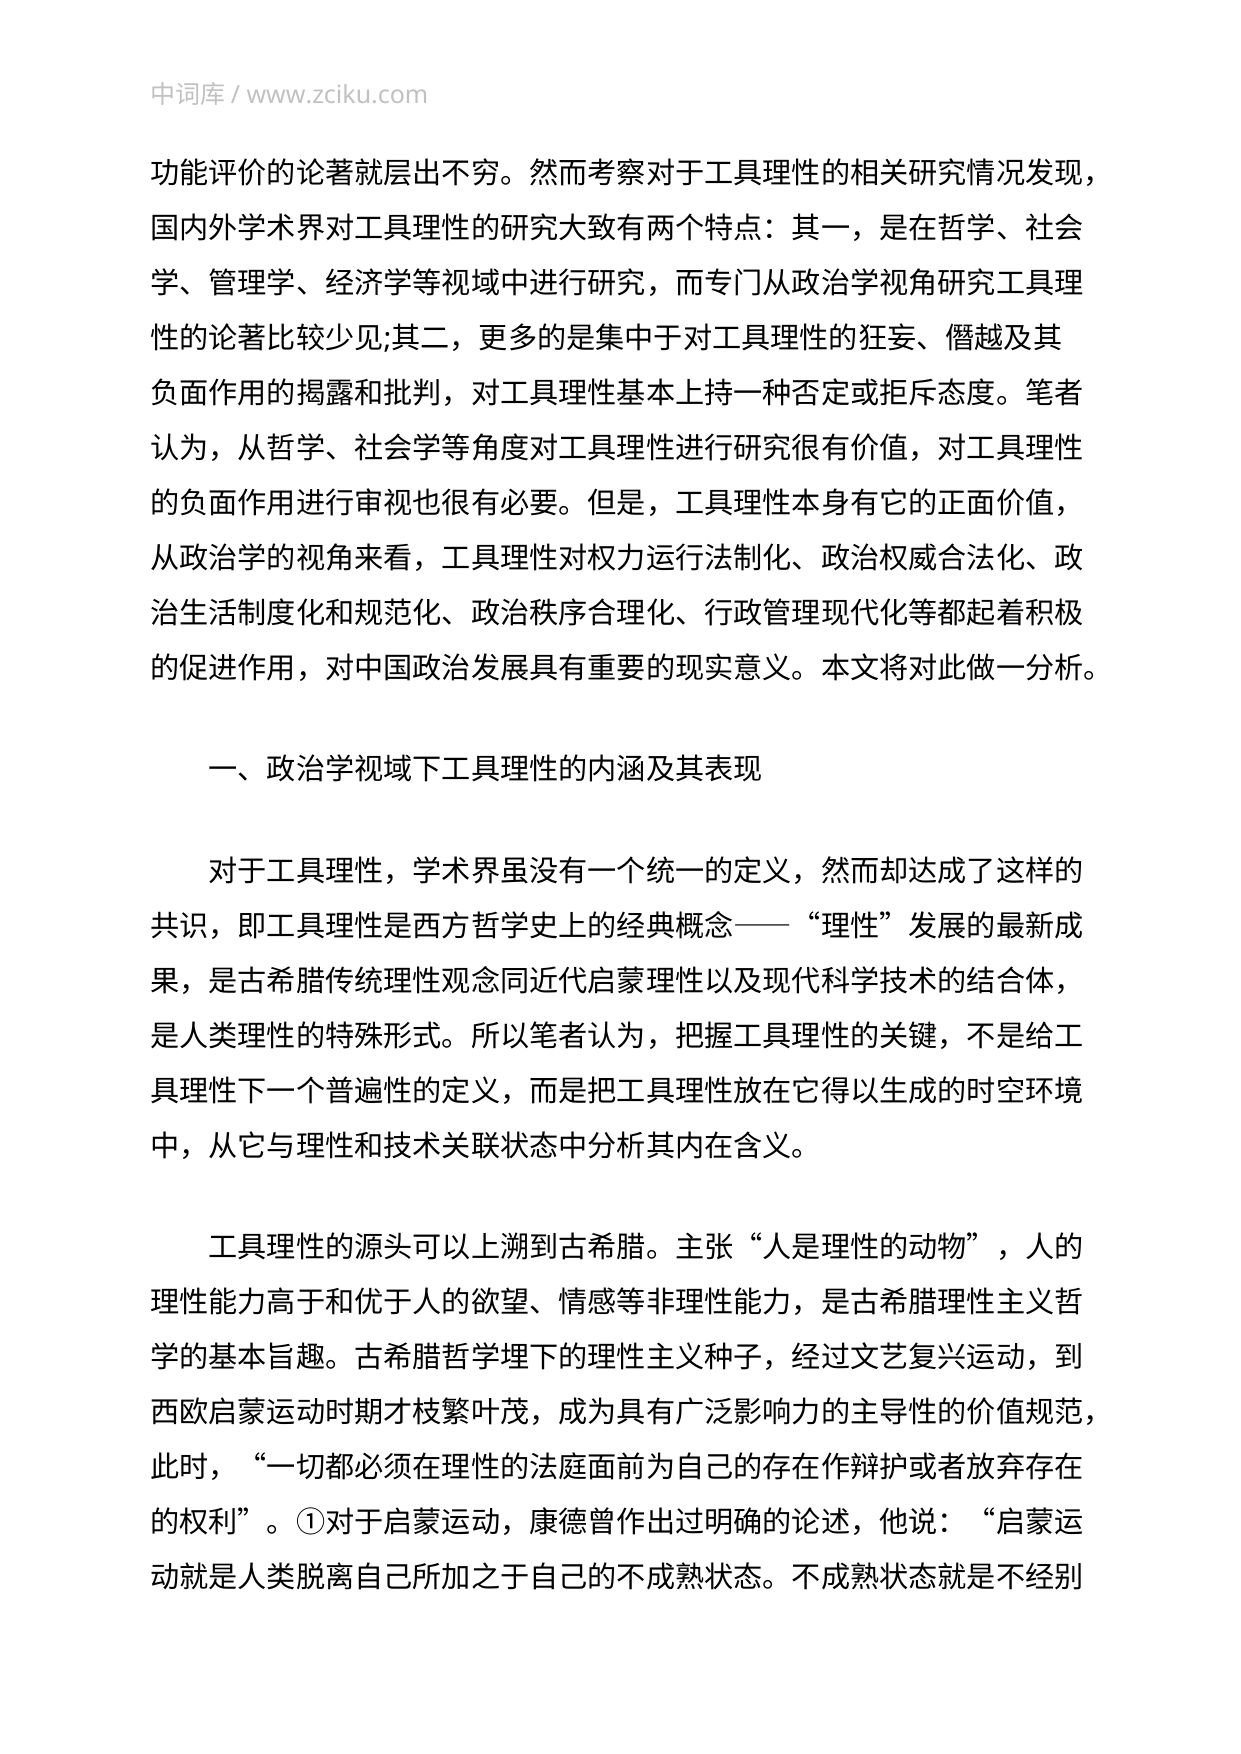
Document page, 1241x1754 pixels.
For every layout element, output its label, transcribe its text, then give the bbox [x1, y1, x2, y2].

text 对于工具理性，学术界虽没有一个统一的定义，然而却达成了这样的共识，即工具理性是西方哲学史上的经典概念——“理性”发展的最新成果，是古希腊传统理性观念同近代启蒙理性以及现代科学技术的结合体，是人类理性的特殊形式。所以笔者认为，把握工具理性的关键，不是给工具理性下一个普遍性的定义，而是把工具理性放在它得以生成的时空环境中，从它与理性和技术关联状态中分析其内在含义。 [150, 848, 1090, 1164]
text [150, 150, 1090, 686]
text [150, 1224, 1090, 1596]
text 一、政治学视域下工具理性的内涵及其表现 [150, 746, 1090, 788]
